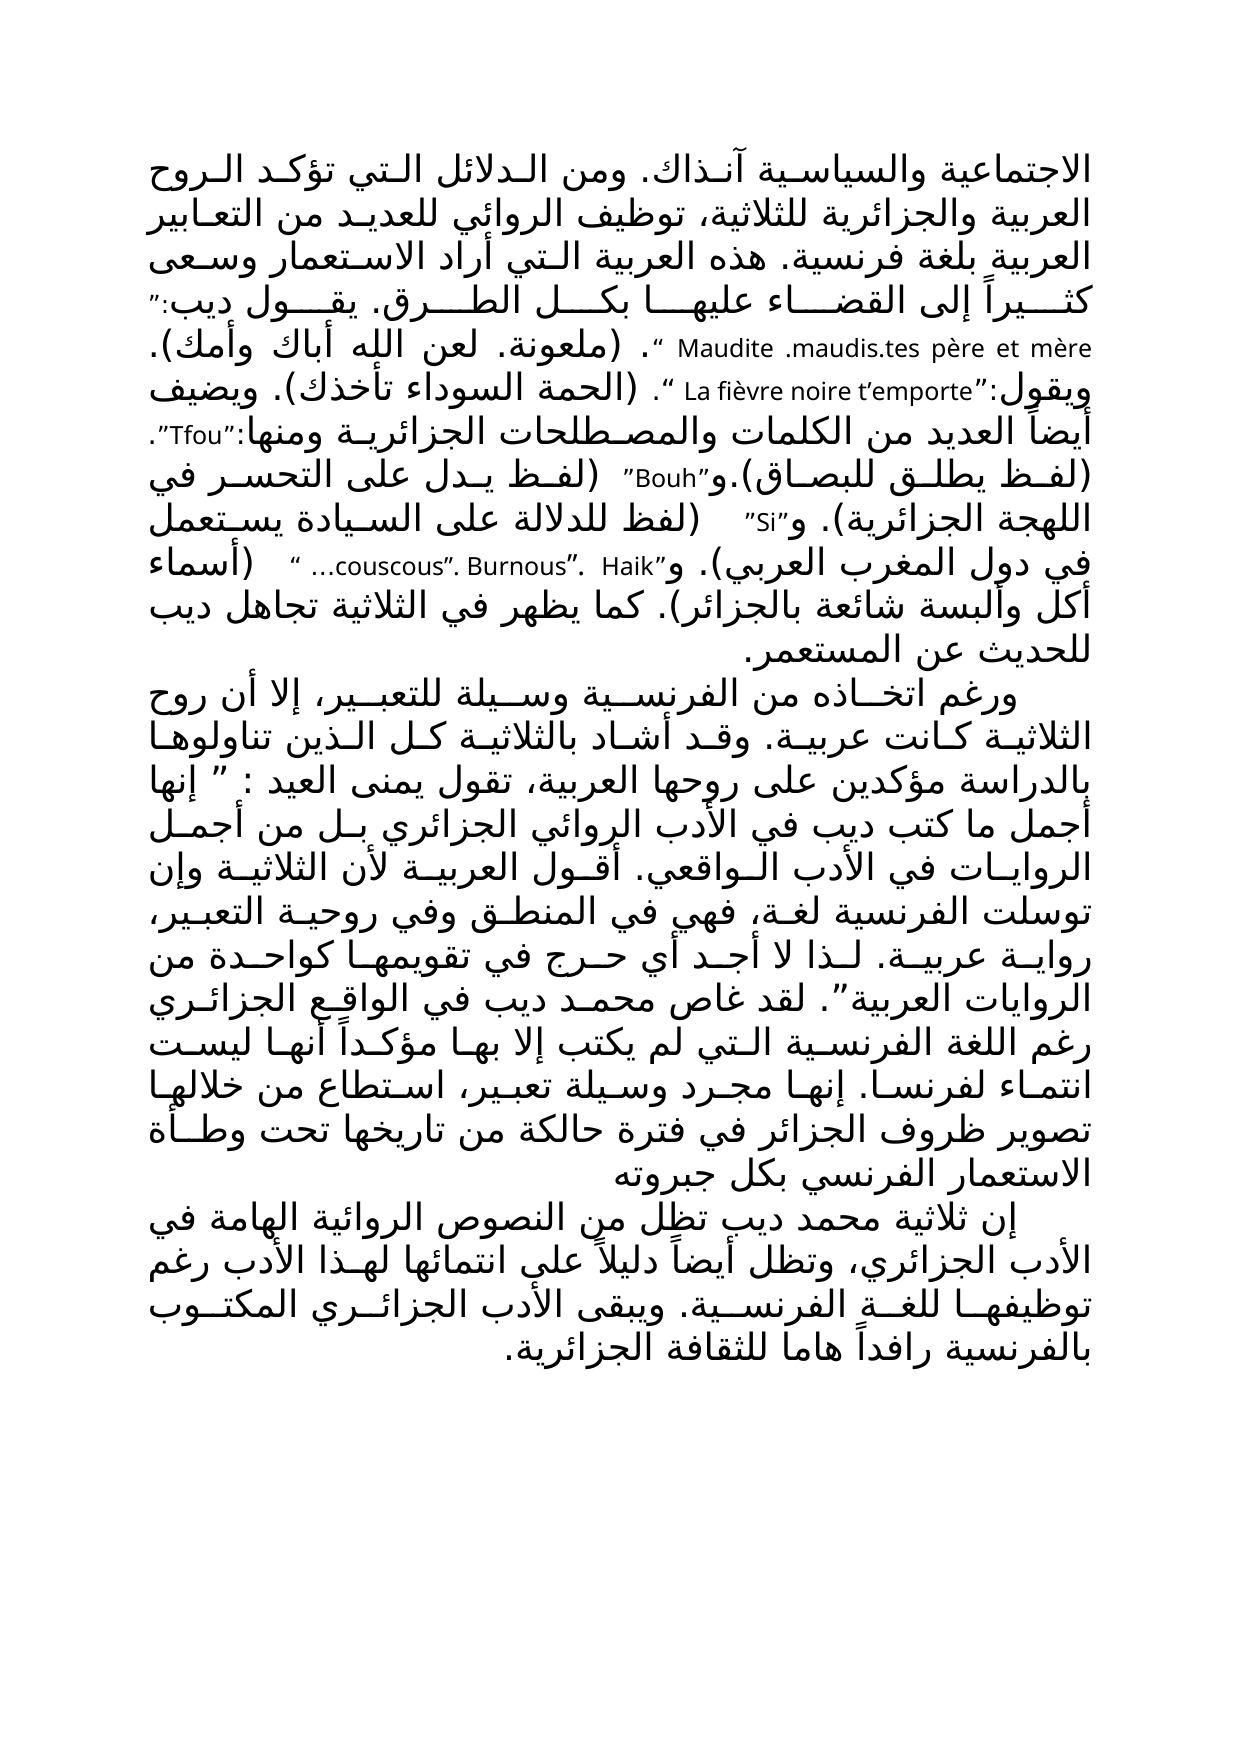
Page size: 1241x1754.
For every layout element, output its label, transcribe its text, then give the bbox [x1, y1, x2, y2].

text إن ثلاثية محمد ديب تظل من النصوص الروائية الهامة في الأدب الجزائري، وتظل أيضاً دليلاً على انتمائها لهذا الأدب رغم توظيفها للغة الفرنسية. ويبقى الأدب الجزائري المكتوب بالفرنسية رافداً هاما للثقافة الجزائرية. [148, 1195, 1093, 1370]
text ورغم اتخاذه من الفرنسية وسيلة للتعبير، إلا أن روح الثلاثية كانت عربية. وقد أشاد بالثلاثية كل الذين تناولوها بالدراسة مؤكدين على روحها العربية، تقول يمنى العيد : ” إنها أجمل ما كتب ديب في الأدب الروائي الجزائري بل من أجمل الروايات في الأدب الواقعي. أقول العربية لأن الثلاثية وإن توسلت الفرنسية لغة، فهي في المنطق وفي روحية التعبير، رواية عربية. لذا لا أجد أي حرج في تقويمها كواحدة من الروايات العربية”. لقد غاص محمد ديب في الواقع الجزائري رغم اللغة الفرنسية التي لم يكتب إلا بها مؤكداً أنها ليست انتماء لفرنسا. إنها مجرد وسيلة تعبير، استطاع من خلالها تصوير ظروف الجزائر في فترة حالكة من تاريخها تحت وطأة الاستعمار الفرنسي بكل جبروته [148, 671, 1093, 1195]
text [148, 148, 1093, 671]
